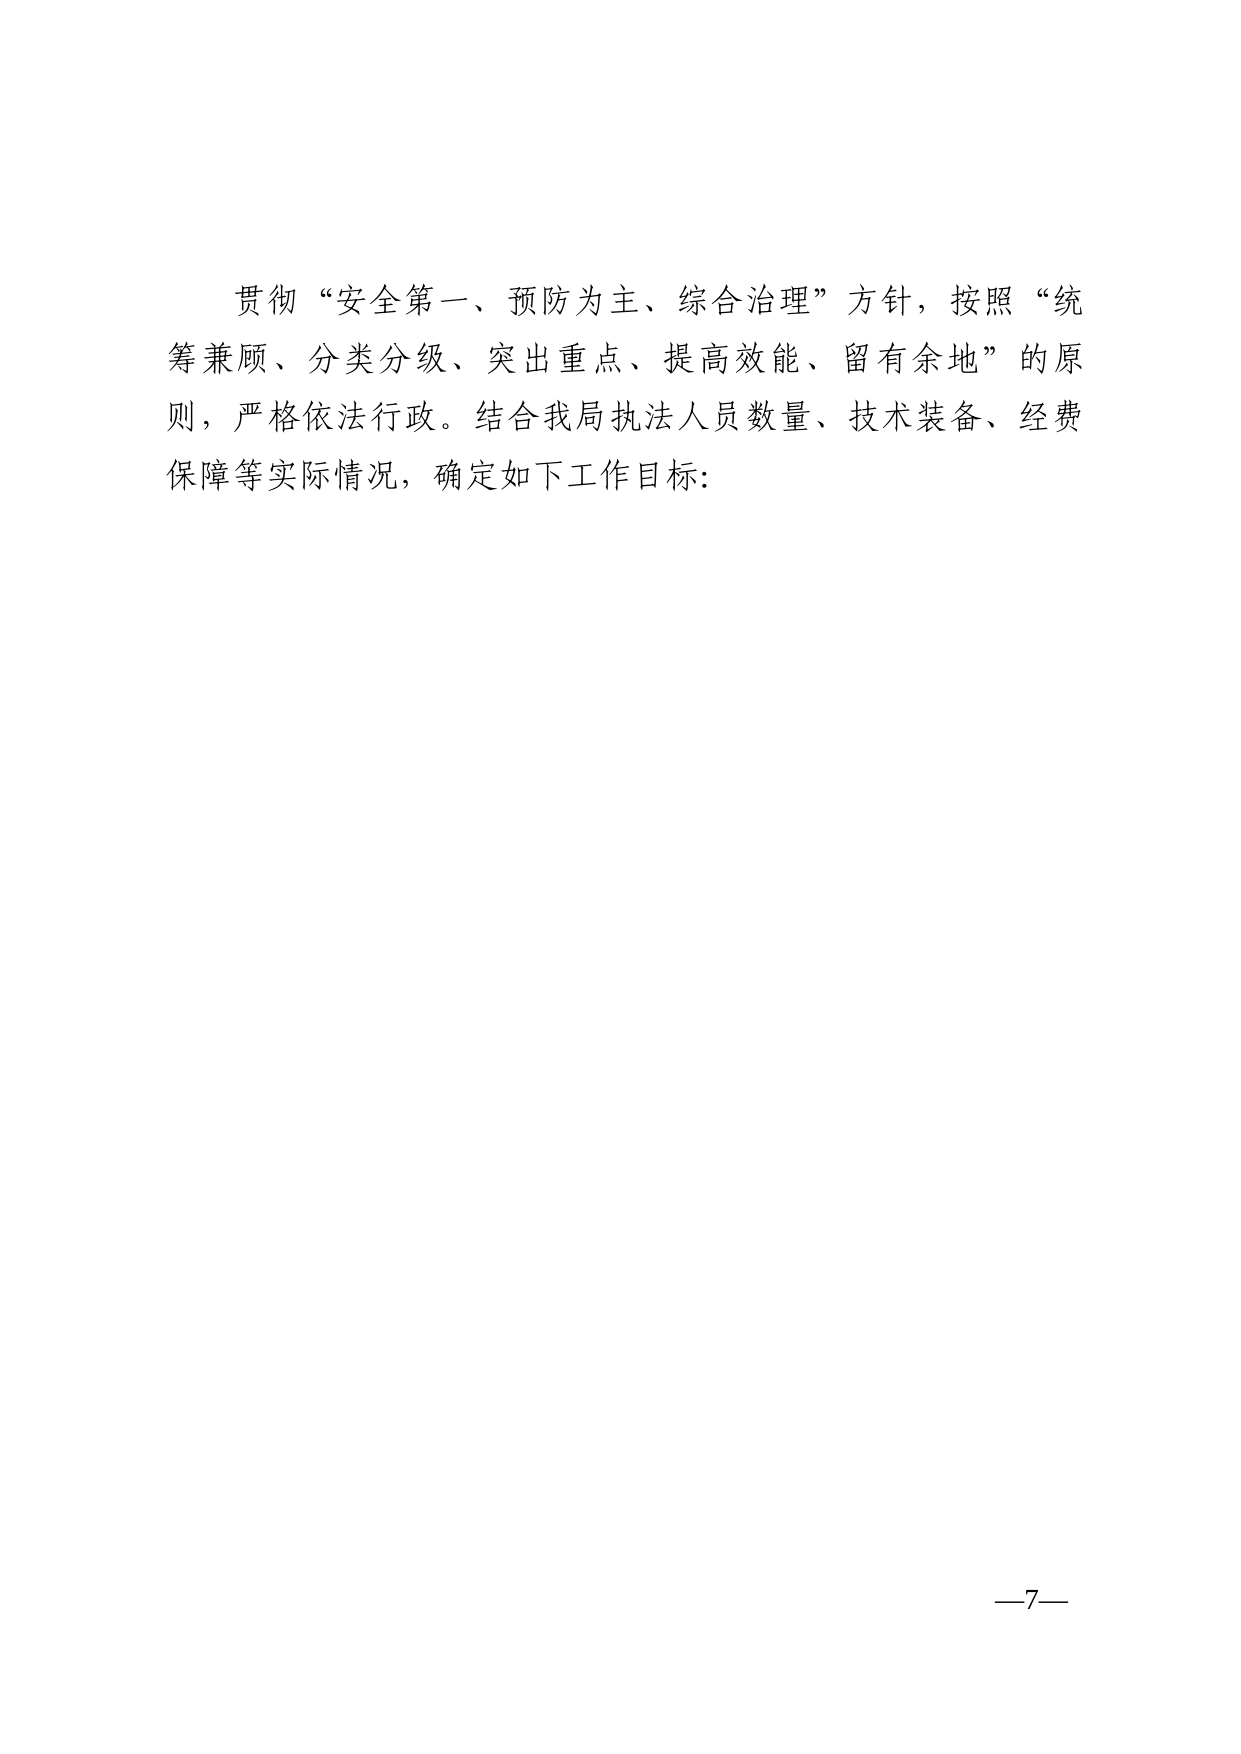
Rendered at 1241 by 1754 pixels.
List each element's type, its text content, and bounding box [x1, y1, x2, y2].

text 贯彻“安全第一、预防为主、综合治理”方针，按照“统筹兼顾、分类分级、突出重点、提高效能、留有余地”的原则，严格依法行政。结合我局执法人员数量、技术装备、经费保障等实际情况，确定如下工作目标： [165, 265, 1087, 499]
